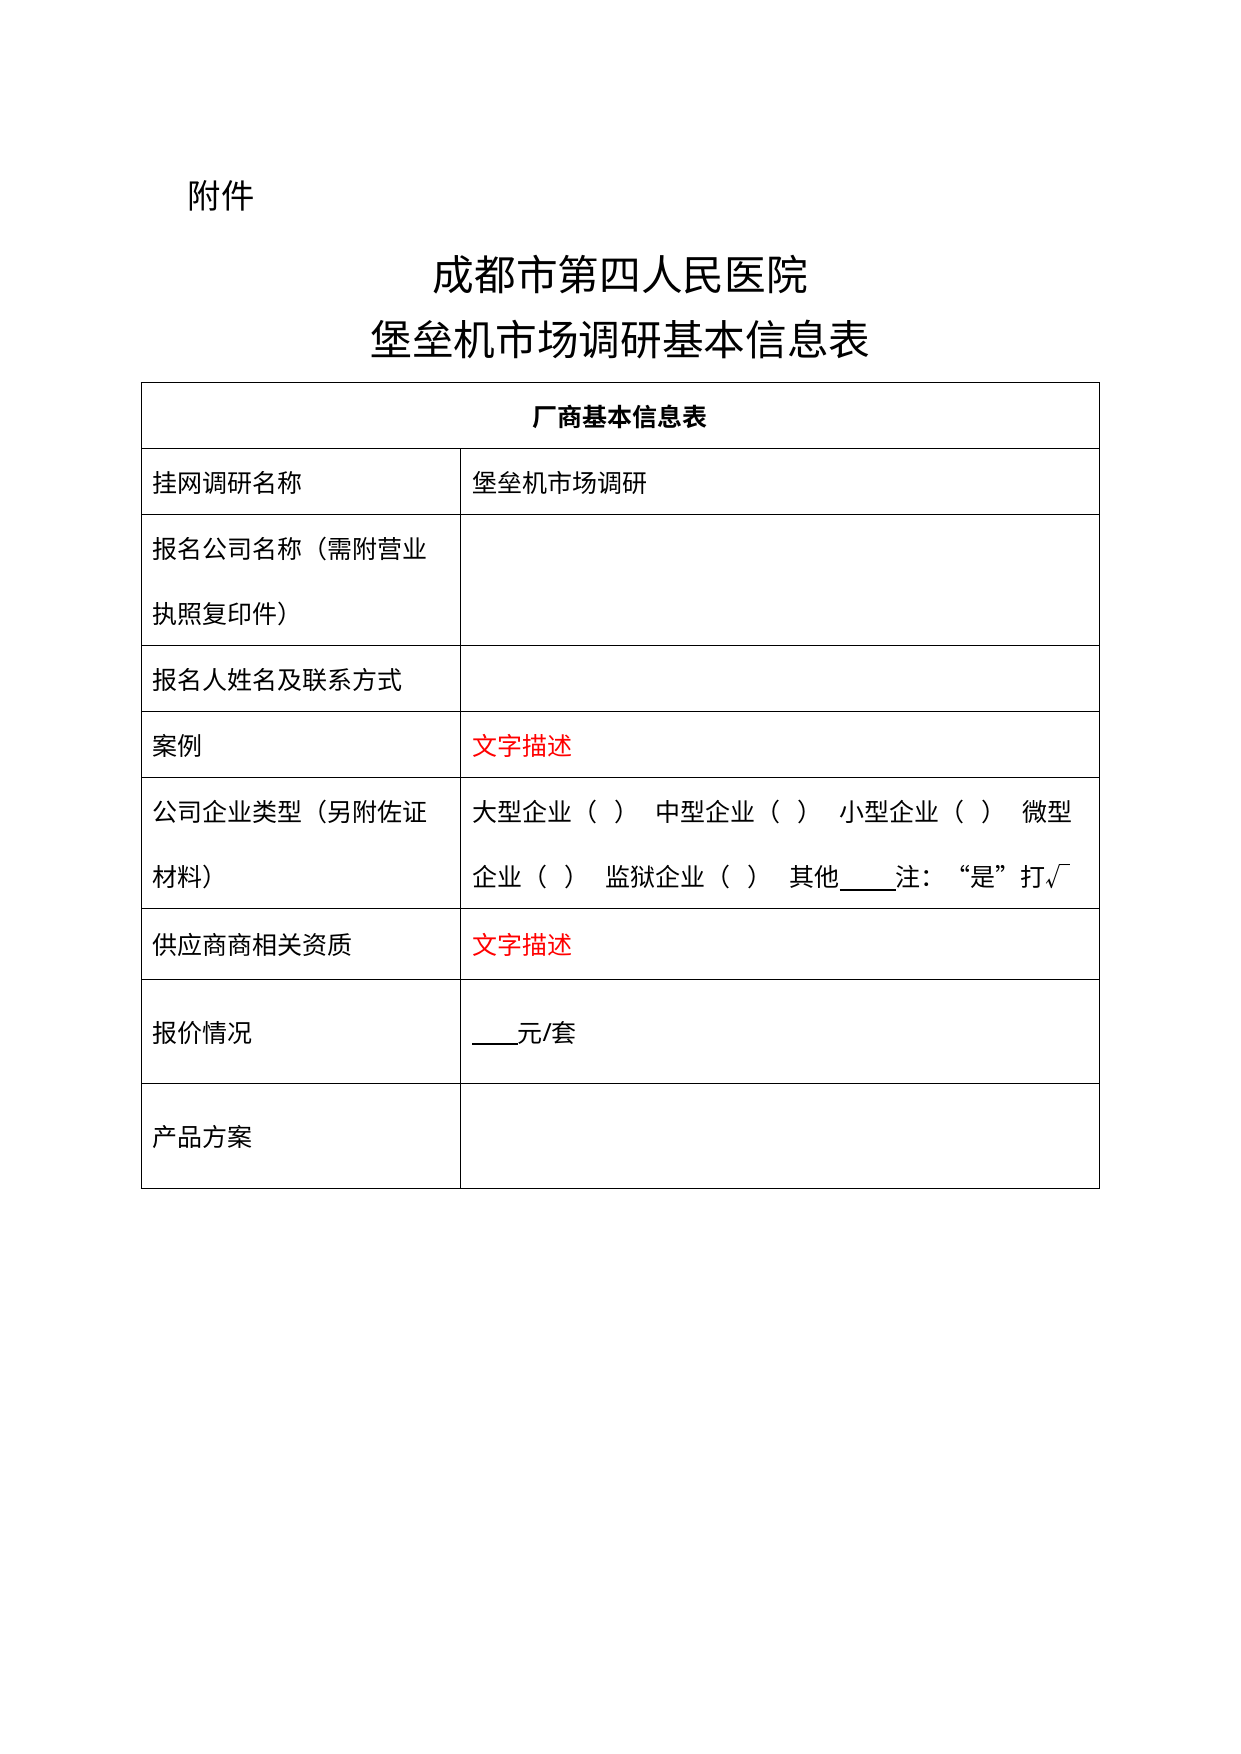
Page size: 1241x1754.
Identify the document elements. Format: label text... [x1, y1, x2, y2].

table_cell 堡垒机市场调研 [461, 449, 1099, 514]
table_cell 报名人姓名及联系方式 [142, 646, 460, 711]
table_cell 文字描述 [461, 712, 1099, 777]
table_cell 挂网调研名称 [142, 449, 460, 514]
table_cell [461, 646, 1099, 711]
text 附件 [187, 162, 1053, 227]
table_cell 案例 [142, 712, 460, 777]
text 堡垒机市场调研基本信息表 [187, 304, 1053, 369]
table_cell 元/套 [461, 980, 1099, 1083]
table_cell 供应商商相关资质 [142, 909, 460, 979]
text 成都市第四人民医院 [187, 239, 1053, 304]
table_cell [461, 515, 1099, 645]
table_cell [461, 1084, 1099, 1188]
table_cell 产品方案 [142, 1084, 460, 1188]
table_cell 公司企业类型（另附佐证材料） [142, 778, 460, 908]
table_cell 大型企业（ ） 中型企业（ ） 小型企业（ ） 微型企业（ ） 监狱企业（ ） 其他 注：“是”打√ [461, 778, 1099, 908]
table_cell 报价情况 [142, 980, 460, 1083]
table_cell 报名公司名称（需附营业执照复印件） [142, 515, 460, 645]
table_header 厂商基本信息表 [142, 383, 1099, 448]
table_cell 文字描述 [461, 909, 1099, 979]
